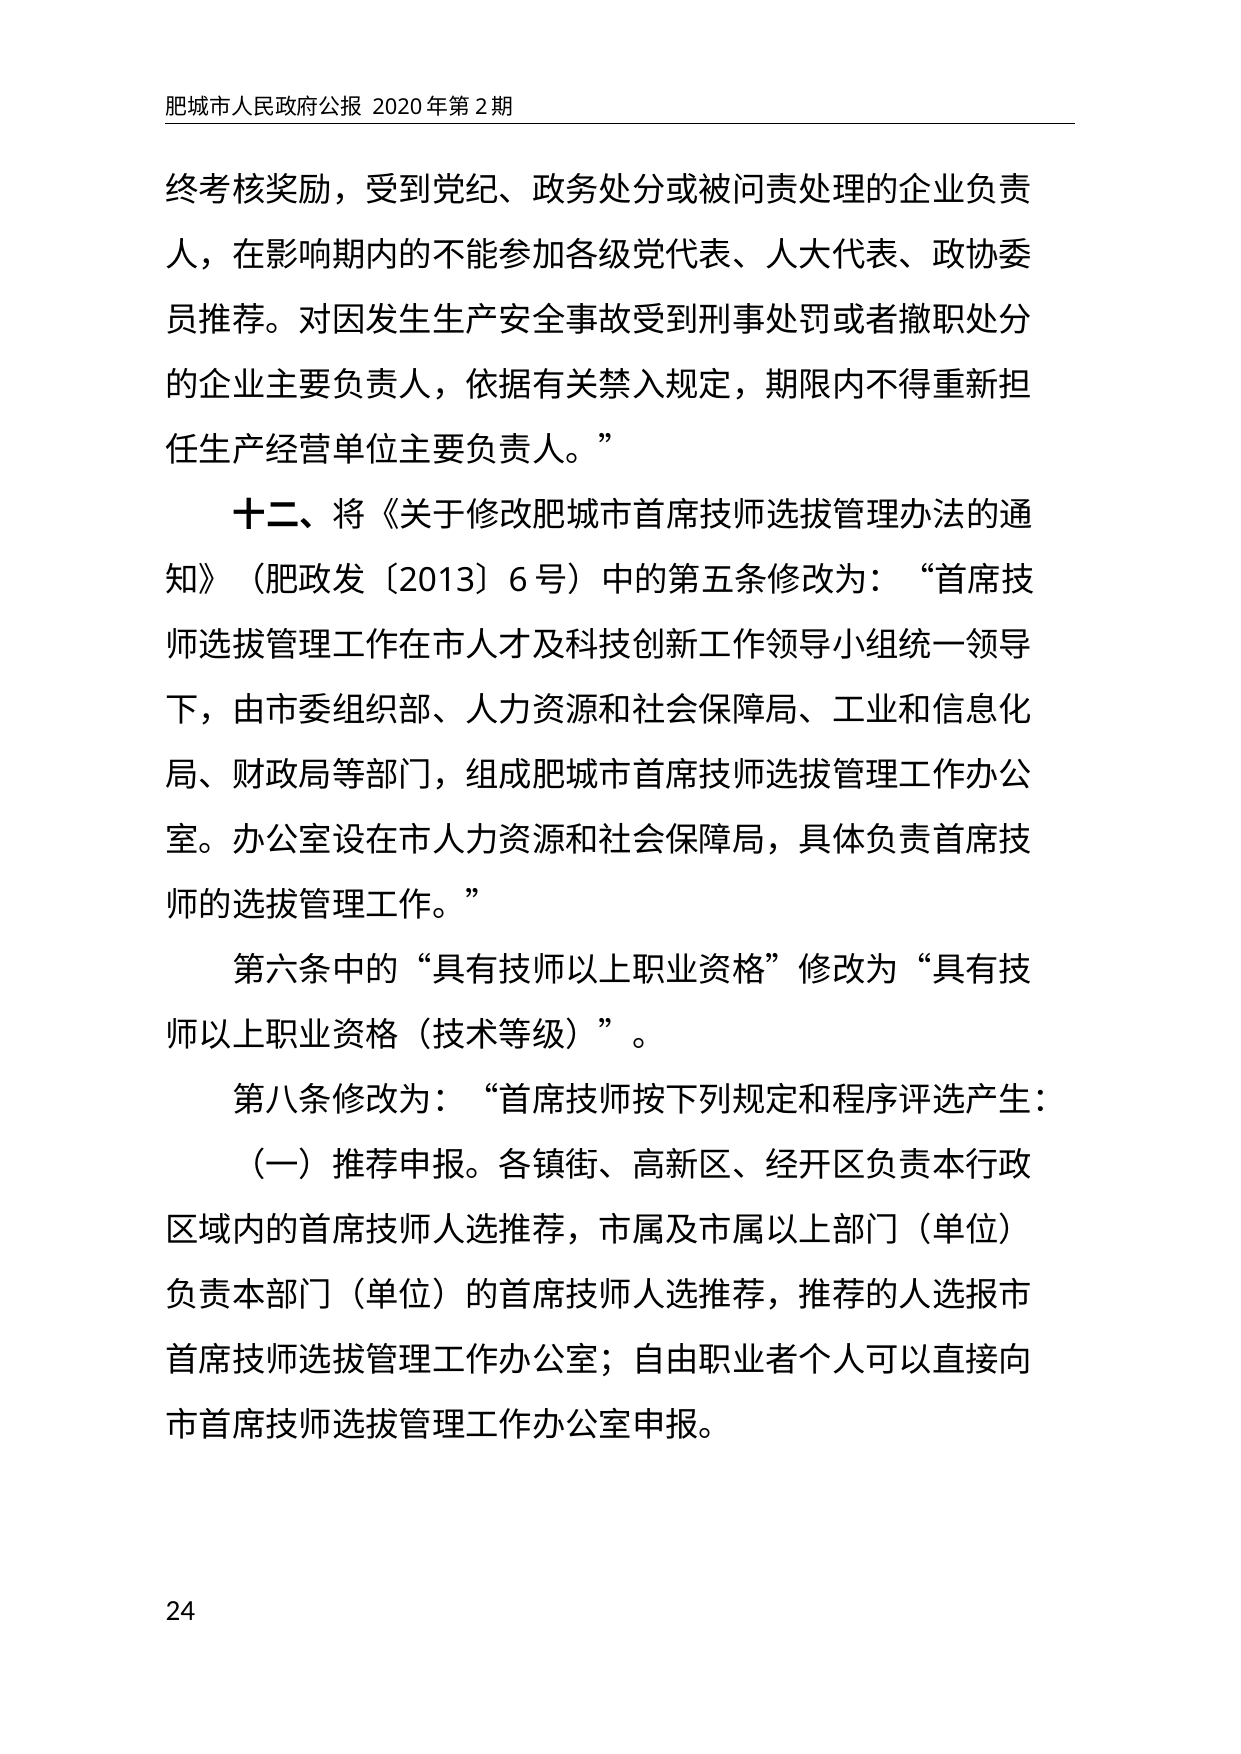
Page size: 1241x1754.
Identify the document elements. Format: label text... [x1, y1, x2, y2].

text （一）推荐申报。各镇街、高新区、经开区负责本行政区域内的首席技师人选推荐，市属及市属以上部门（单位）负责本部门（单位）的首席技师人选推荐，推荐的人选报市首席技师选拔管理工作办公室；自由职业者个人可以直接向市首席技师选拔管理工作办公室申报。 [165, 1130, 1058, 1455]
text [165, 155, 1058, 480]
text 第八条修改为：“首席技师按下列规定和程序评选产生： [165, 1065, 1058, 1130]
text 十二、将《关于修改肥城市首席技师选拔管理办法的通知》（肥政发〔2013〕6号）中的第五条修改为：“首席技师选拔管理工作在市人才及科技创新工作领导小组统一领导下，由市委组织部、人力资源和社会保障局、工业和信息化局、财政局等部门，组成肥城市首席技师选拔管理工作办公室。办公室设在市人力资源和社会保障局，具体负责首席技师的选拔管理工作。” [165, 480, 1058, 935]
text 第六条中的“具有技师以上职业资格”修改为“具有技师以上职业资格（技术等级）”。 [165, 935, 1058, 1065]
